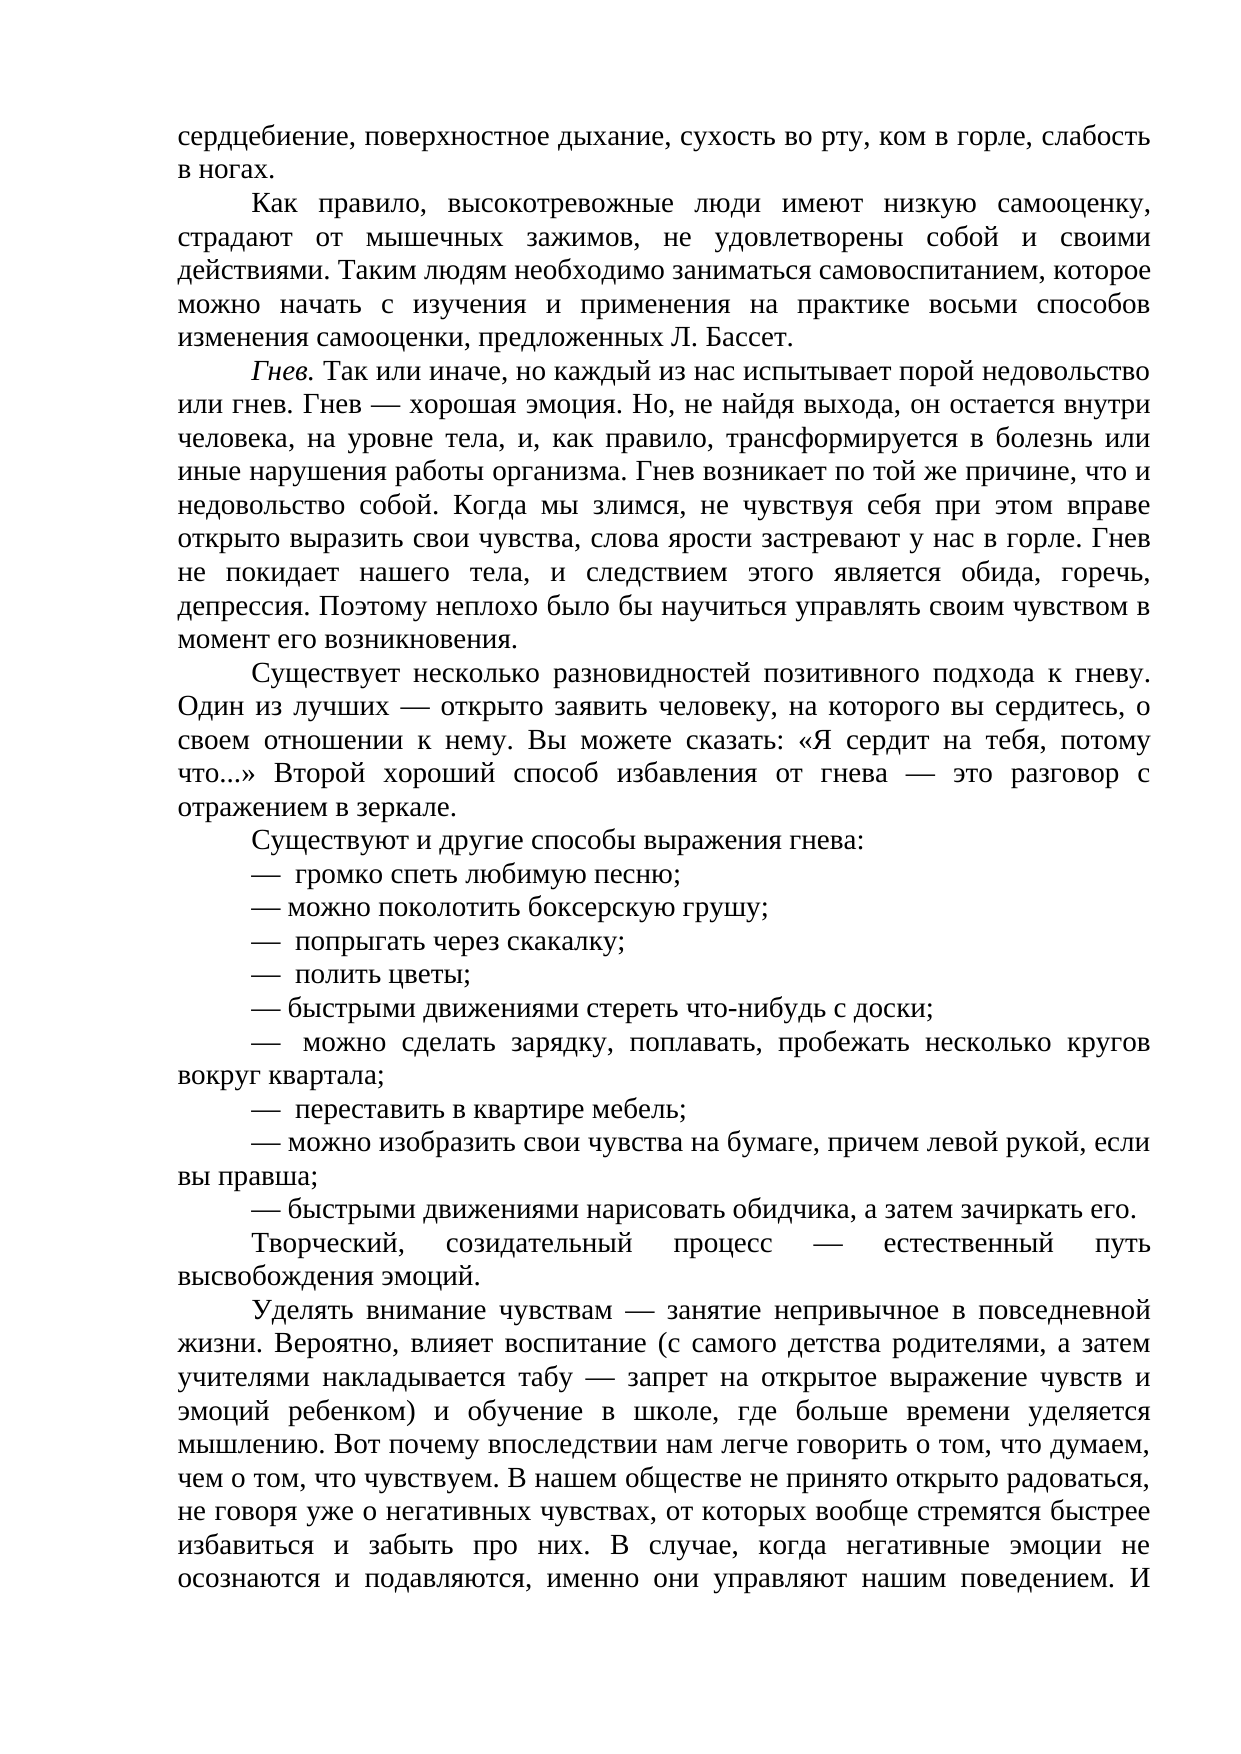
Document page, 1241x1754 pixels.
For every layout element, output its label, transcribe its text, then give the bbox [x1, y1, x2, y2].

text Творческий, созидательный процесс — естественный путь высвобождения эмоций. [177, 1225, 1152, 1292]
text — полить цветы; [177, 957, 1152, 990]
text — можно изобразить свои чувства на бумаге, причем левой рукой, если вы правша; [177, 1124, 1152, 1191]
text — быстрыми движениями нарисовать обидчика, а затем зачиркать его. [177, 1191, 1152, 1225]
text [177, 118, 1152, 185]
text Как правило, высокотревожные люди имеют низкую самооценку, страдают от мышечных зажимов, не удовлетворены собой и своими действиями. Таким людям необходимо заниматься самовоспитанием, которое можно начать с изучения и применения на практике восьми способов изменения самооценки, предложенных Л. Бассет. [177, 185, 1152, 353]
text — попрыгать через скакалку; [177, 923, 1152, 957]
text — переставить в квартире мебель; [177, 1091, 1152, 1124]
text — можно поколотить боксерскую грушу; [177, 889, 1152, 923]
text Гнев. Так или иначе, но каждый из нас испытывает порой недовольство или гнев. Гнев — хорошая эмоция. Но, не найдя выхода, он остается внутри человека, на уровне тела, и, как правило, трансформируется в болезнь или иные нарушения работы организма. Гнев возникает по той же причине, что и недовольство собой. Когда мы злимся, не чувствуя себя при этом вправе открыто выразить свои чувства, слова ярости застревают у нас в горле. Гнев не покидает нашего тела, и следствием этого является обида, горечь, депрессия. Поэтому неплохо было бы научиться управлять своим чувством в момент его возникновения. [177, 353, 1152, 655]
text — можно сделать зарядку, поплавать, пробежать несколько кругов вокруг квартала; [177, 1024, 1152, 1091]
text — быстрыми движениями стереть что-нибудь с доски; [177, 990, 1152, 1024]
text — громко спеть любимую песню; [177, 856, 1152, 889]
text Существуют и другие способы выражения гнева: [177, 822, 1152, 856]
text Существует несколько разновидностей позитивного подхода к гневу. Один из лучших — открыто заявить человеку, на которого вы сердитесь, о своем отношении к нему. Вы можете сказать: «Я сердит на тебя, потому что...» Второй хороший способ избавления от гнева — это разговор с отражением в зеркале. [177, 655, 1152, 822]
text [177, 1292, 1152, 1594]
